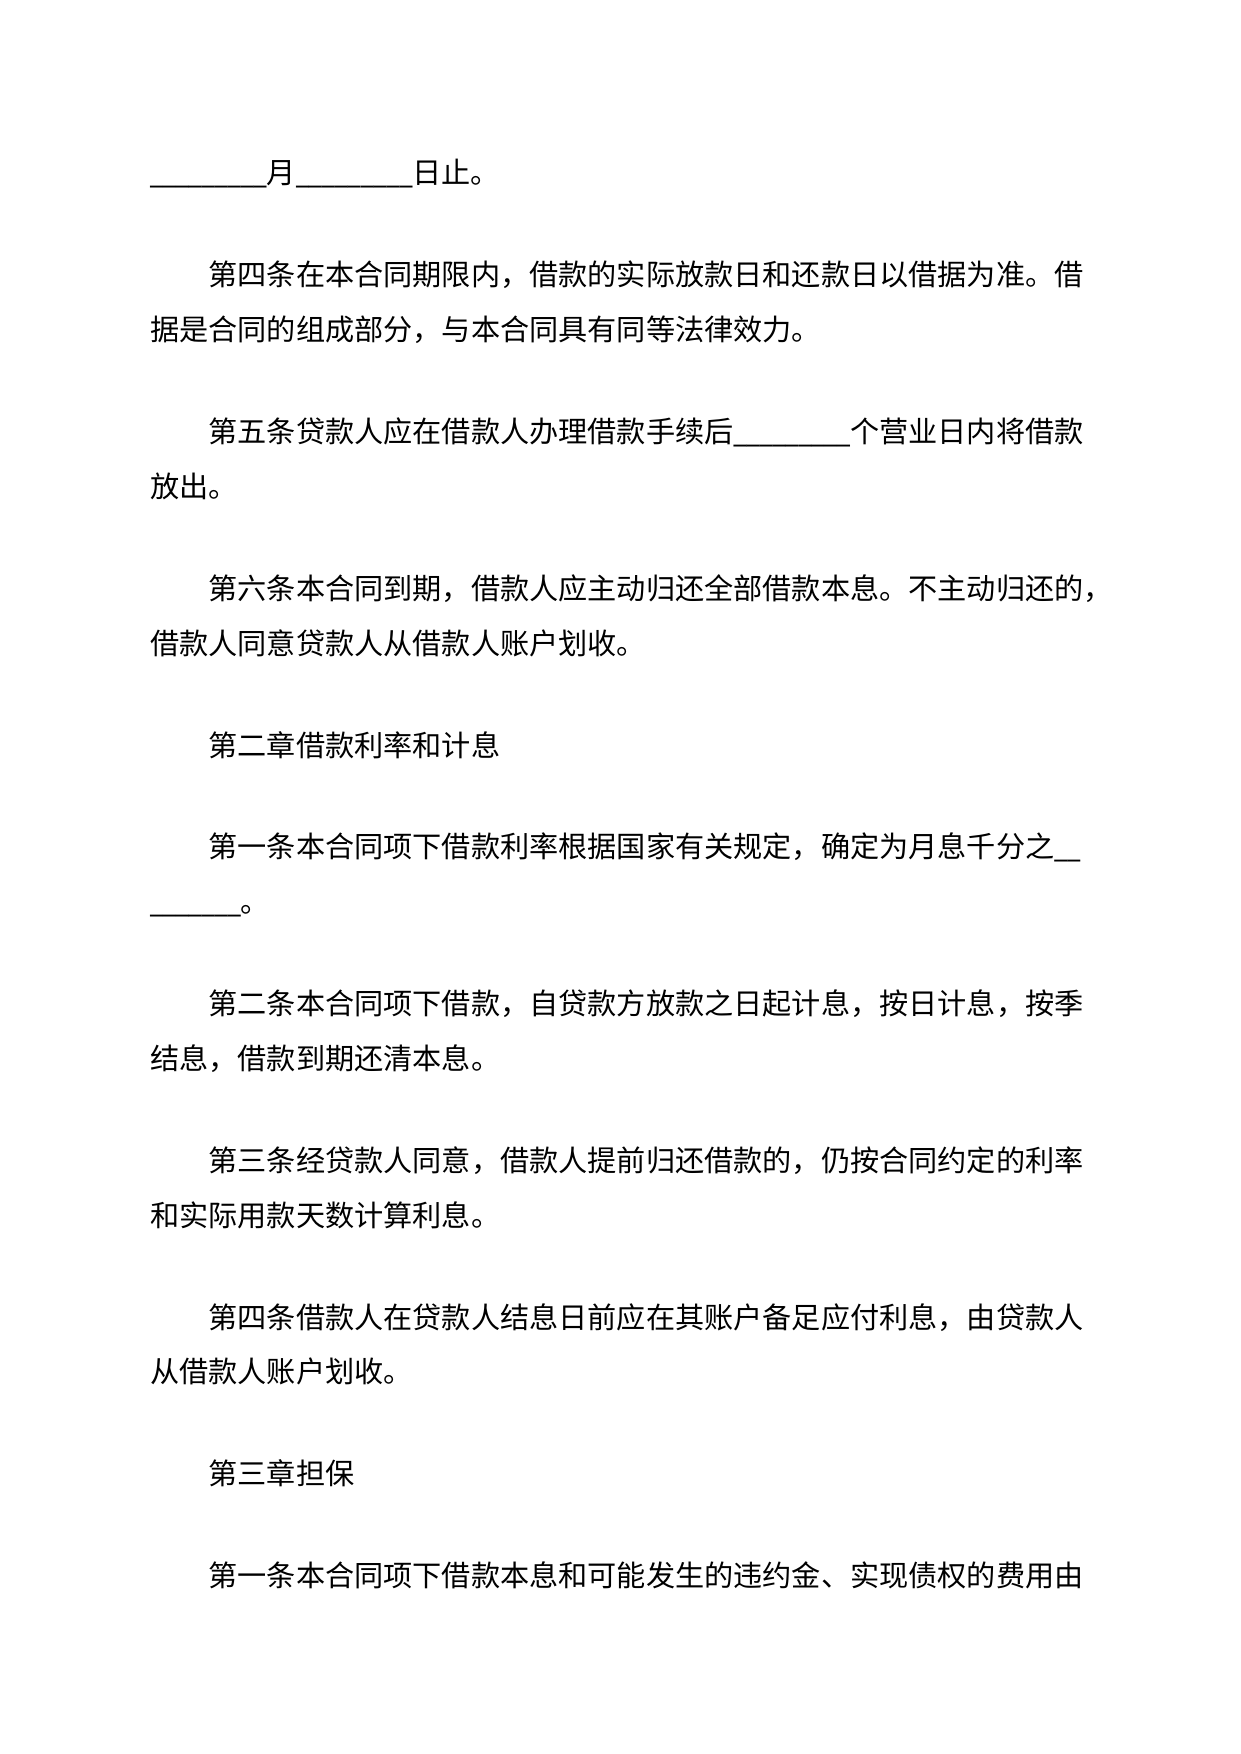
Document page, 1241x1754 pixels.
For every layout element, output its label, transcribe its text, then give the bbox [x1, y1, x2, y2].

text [150, 150, 1090, 192]
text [150, 1553, 1090, 1595]
text 第六条本合同到期，借款人应主动归还全部借款本息。不主动归还的，借款人同意贷款人从借款人账户划收。 [150, 565, 1090, 663]
text 第二章借款利率和计息 [150, 722, 1090, 764]
text 第五条贷款人应在借款人办理借款手续后_________个营业日内将借款放出。 [150, 409, 1090, 506]
text 第一条本合同项下借款利率根据国家有关规定，确定为月息千分之_________。 [150, 824, 1090, 921]
text 第四条在本合同期限内，借款的实际放款日和还款日以借据为准。借据是合同的组成部分，与本合同具有同等法律效力。 [150, 252, 1090, 349]
text 第四条借款人在贷款人结息日前应在其账户备足应付利息，由贷款人从借款人账户划收。 [150, 1294, 1090, 1391]
text 第三章担保 [150, 1451, 1090, 1493]
text 第三条经贷款人同意，借款人提前归还借款的，仍按合同约定的利率和实际用款天数计算利息。 [150, 1137, 1090, 1235]
text 第二条本合同项下借款，自贷款方放款之日起计息，按日计息，按季结息，借款到期还清本息。 [150, 981, 1090, 1078]
